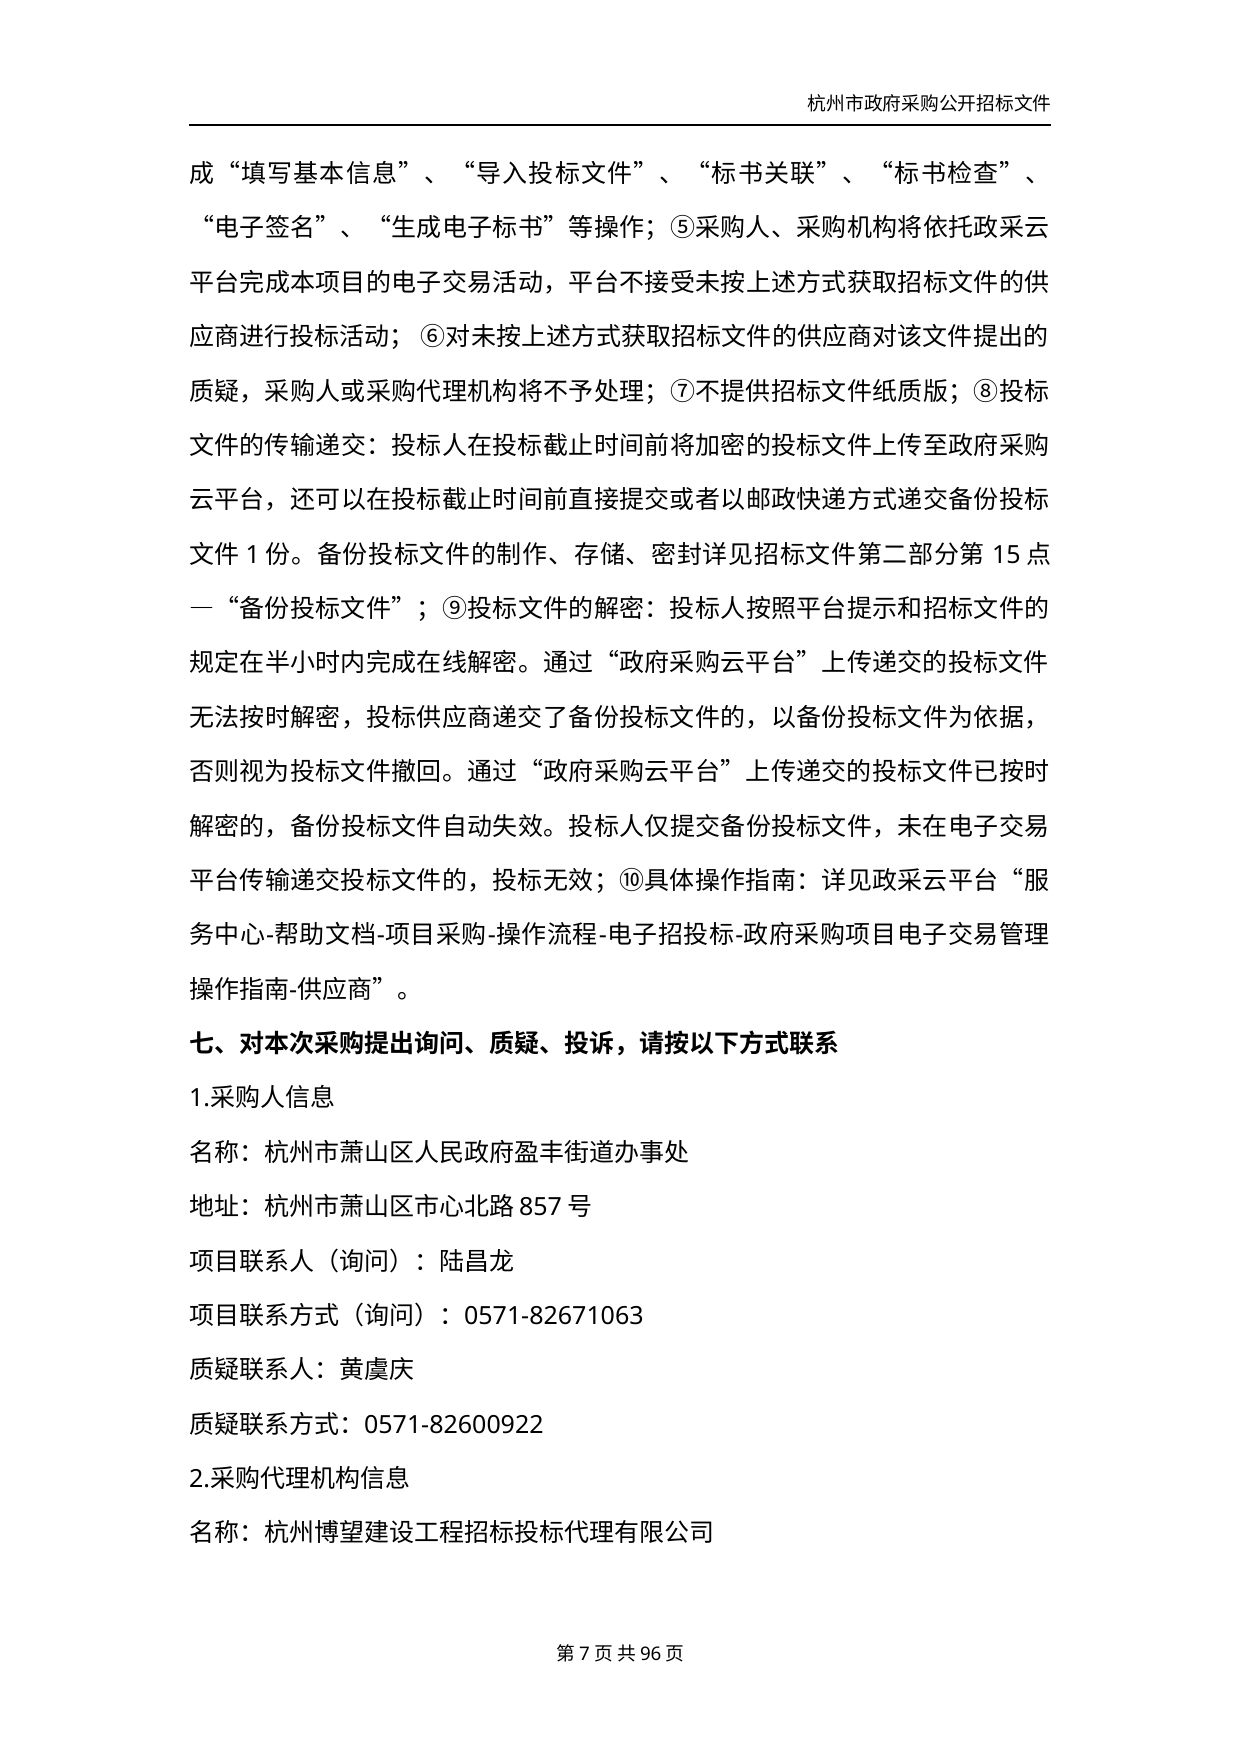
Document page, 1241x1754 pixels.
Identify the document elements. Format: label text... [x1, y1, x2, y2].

text 名称：杭州市萧山区人民政府盈丰街道办事处 [189, 1132, 1051, 1168]
text 名称：杭州博望建设工程招标投标代理有限公司 [189, 1513, 1051, 1549]
text 质疑联系方式：0571-82600922 [189, 1404, 1051, 1440]
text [189, 153, 1051, 1005]
text 1.采购人信息 [189, 1078, 1051, 1114]
text 质疑联系人：黄虞庆 [189, 1350, 1051, 1386]
text 地址：杭州市萧山区市心北路857号 [189, 1187, 1051, 1223]
text 2.采购代理机构信息 [189, 1458, 1051, 1495]
text 项目联系方式（询问）：0571-82671063 [189, 1295, 1051, 1332]
text 项目联系人（询问）：陆昌龙 [189, 1241, 1051, 1277]
text 七、对本次采购提出询问、质疑、投诉，请按以下方式联系 [189, 1023, 1051, 1060]
